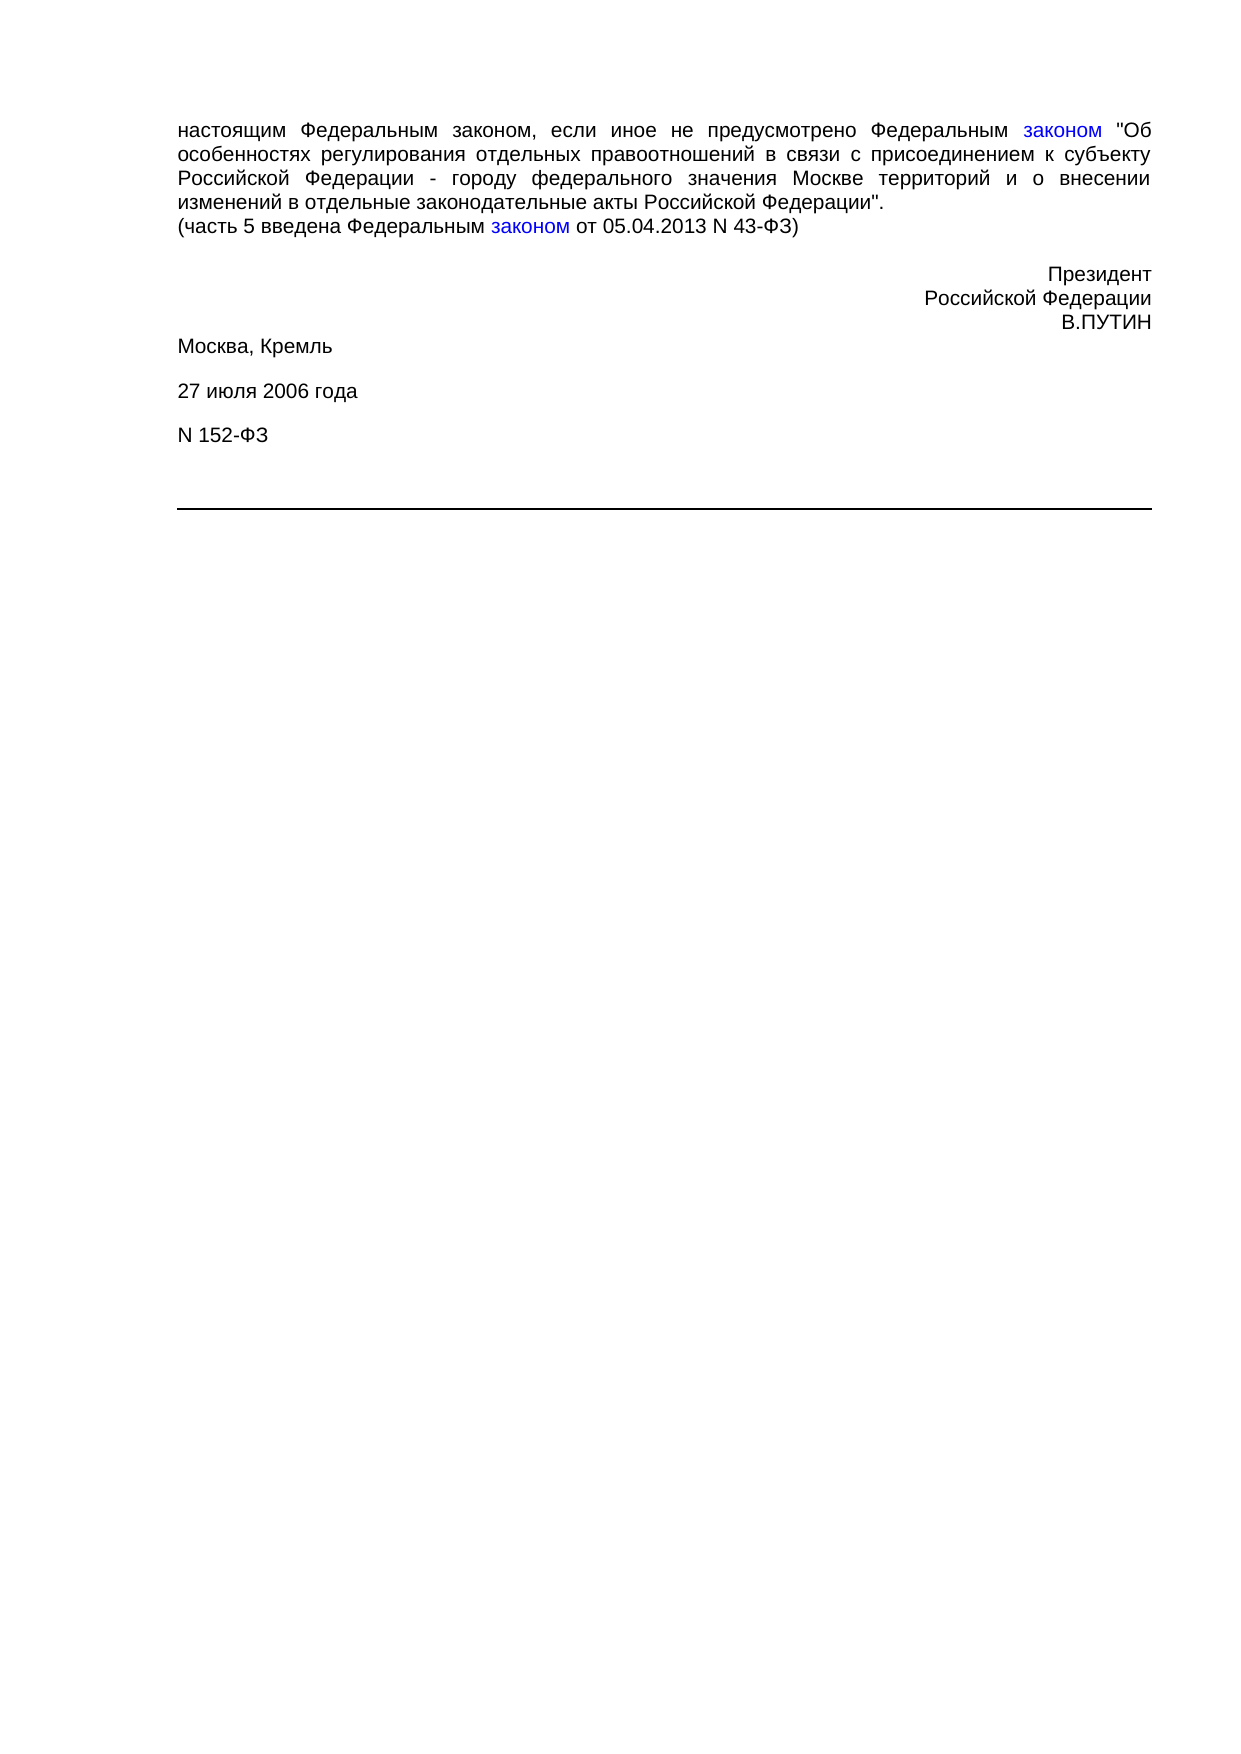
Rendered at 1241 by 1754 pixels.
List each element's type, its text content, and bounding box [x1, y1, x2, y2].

text Москва, Кремль [177, 334, 1152, 358]
text В.ПУТИН [177, 310, 1152, 334]
text (часть 5 введена Федеральным законом от 05.04.2013 N 43-ФЗ) [177, 214, 1152, 238]
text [177, 118, 1152, 214]
text Российской Федерации [177, 286, 1152, 310]
text 27 июля 2006 года [177, 378, 1152, 402]
text N 152-ФЗ [177, 423, 1152, 447]
text Президент [177, 262, 1152, 286]
